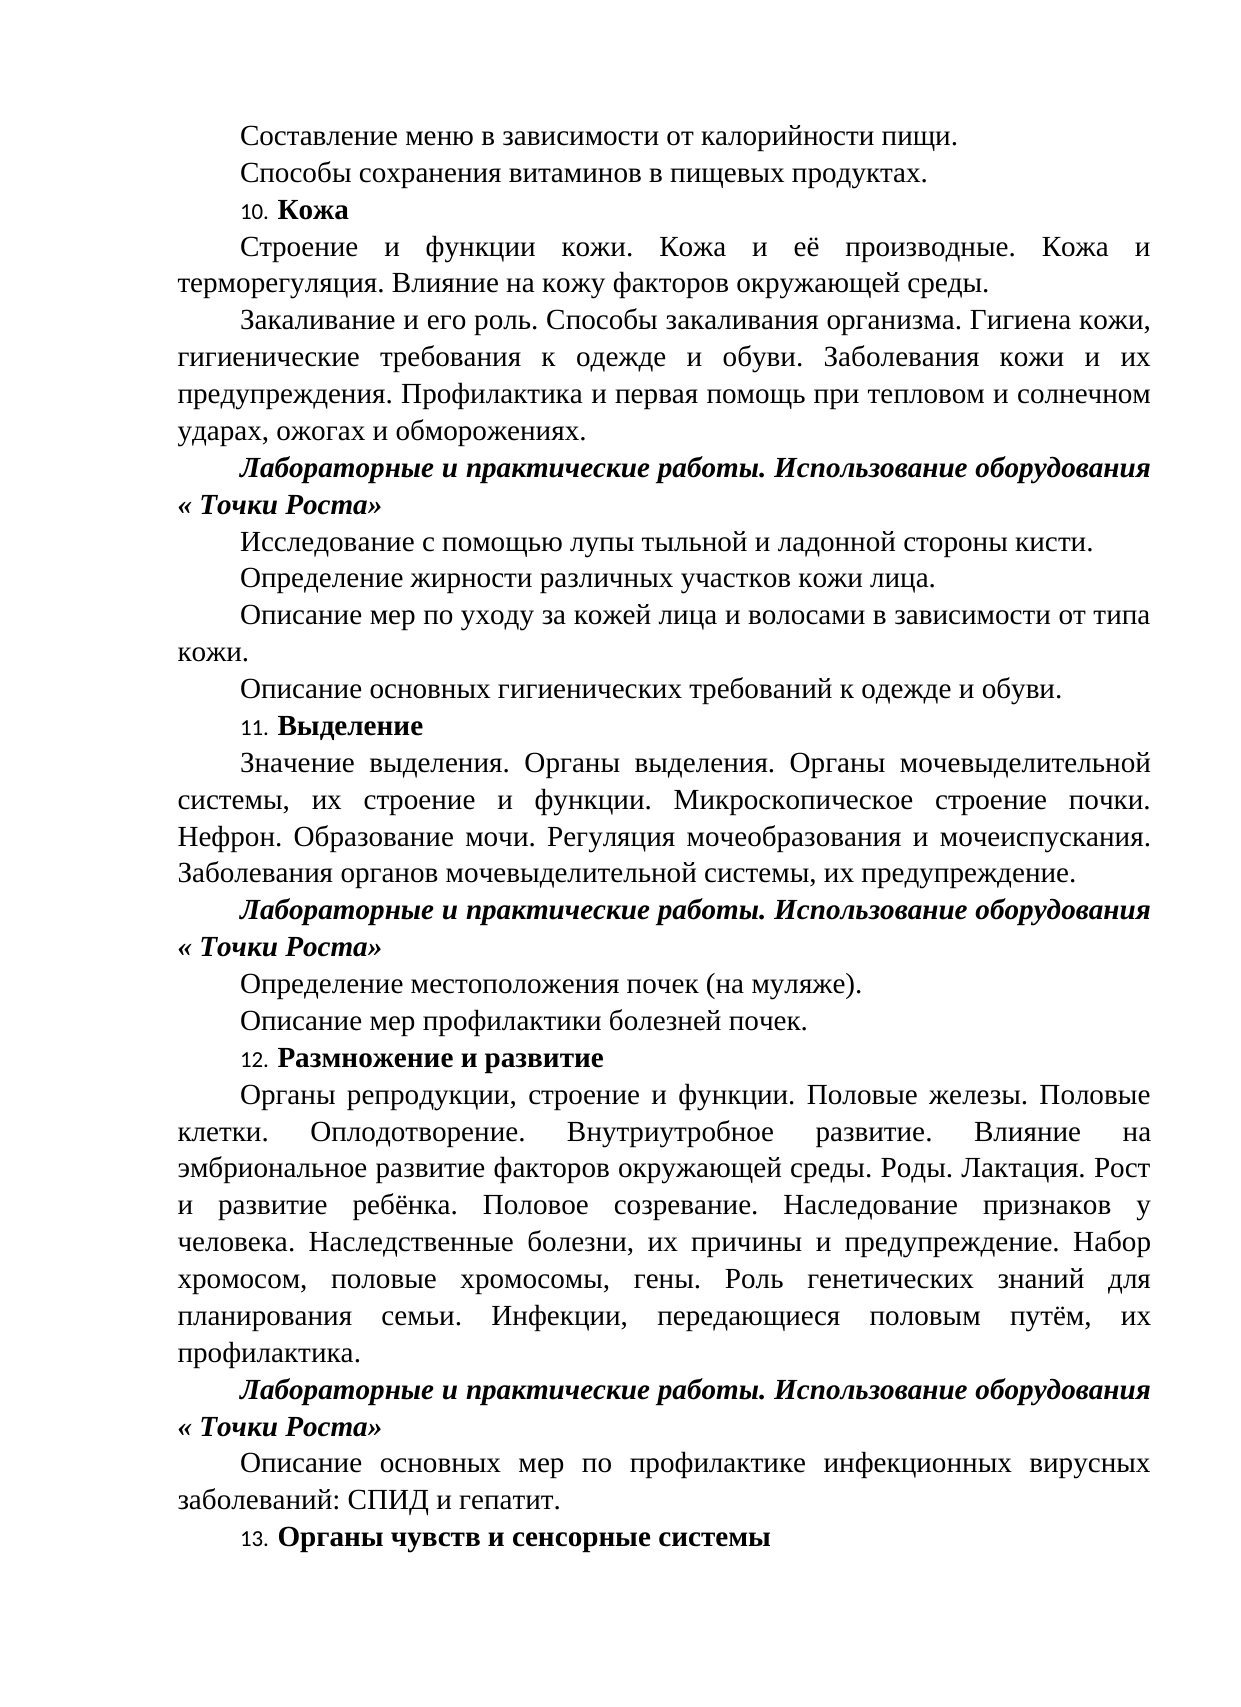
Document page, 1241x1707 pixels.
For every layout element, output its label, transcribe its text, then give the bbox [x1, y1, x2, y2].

text Лабораторные и практические работы. Использование оборудования « Точки Роста» [177, 1372, 1152, 1442]
text Описание мер по уходу за кожей лица и волосами в зависимости от типа кожи. [177, 597, 1152, 668]
text Способы сохранения витаминов в пищевых продуктах. [177, 155, 1152, 188]
list Размножение и развитие [240, 1040, 1152, 1073]
list Органы чувств и сенсорные системы [240, 1519, 1152, 1553]
text Составление меню в зависимости от калорийности пищи. [177, 118, 1152, 152]
text Описание основных гигиенических требований к одежде и обуви. [177, 671, 1152, 705]
list Выделение [240, 708, 1152, 742]
text Описание мер профилактики болезней почек. [177, 1003, 1152, 1037]
text Определение жирности различных участков кожи лица. [177, 561, 1152, 594]
text Исследование с помощью лупы тыльной и ладонной стороны кисти. [177, 524, 1152, 557]
text Определение местоположения почек (на муляже). [177, 966, 1152, 1000]
text Лабораторные и практические работы. Использование оборудования « Точки Роста» [177, 892, 1152, 963]
text Органы репродукции, строение и функции. Половые железы. Половые клетки. Оплодотворение. Внутриутробное развитие. Влияние на эмбриональное развитие факторов окружающей среды. Роды. Лактация. Рост и развитие ребёнка. Половое созревание. Наследование признаков у человека. Наследственные болезни, их причины и предупреждение. Набор хромосом, половые хромосомы, гены. Роль генетических знаний для планирования семьи. Инфекции, передающиеся половым путём, их профилактика. [177, 1077, 1152, 1368]
text Лабораторные и практические работы. Использование оборудования « Точки Роста» [177, 450, 1152, 520]
text Описание основных мер по профилактике инфекционных вирусных заболеваний: СПИД и гепатит. [177, 1446, 1152, 1516]
text Закаливание и его роль. Способы закаливания организма. Гигиена кожи, гигиенические требования к одежде и обуви. Заболевания кожи и их предупреждения. Профилактика и первая помощь при тепловом и солнечном ударах, ожогах и обморожениях. [177, 302, 1152, 447]
text Строение и функции кожи. Кожа и её производные. Кожа и терморегуляция. Влияние на кожу факторов окружающей среды. [177, 229, 1152, 299]
list Кожа [240, 192, 1152, 225]
text Значение выделения. Органы выделения. Органы мочевыделительной системы, их строение и функции. Микроскопическое строение почки. Нефрон. Образование мочи. Регуляция мочеобразования и мочеиспускания. Заболевания органов мочевыделительной системы, их предупреждение. [177, 745, 1152, 889]
